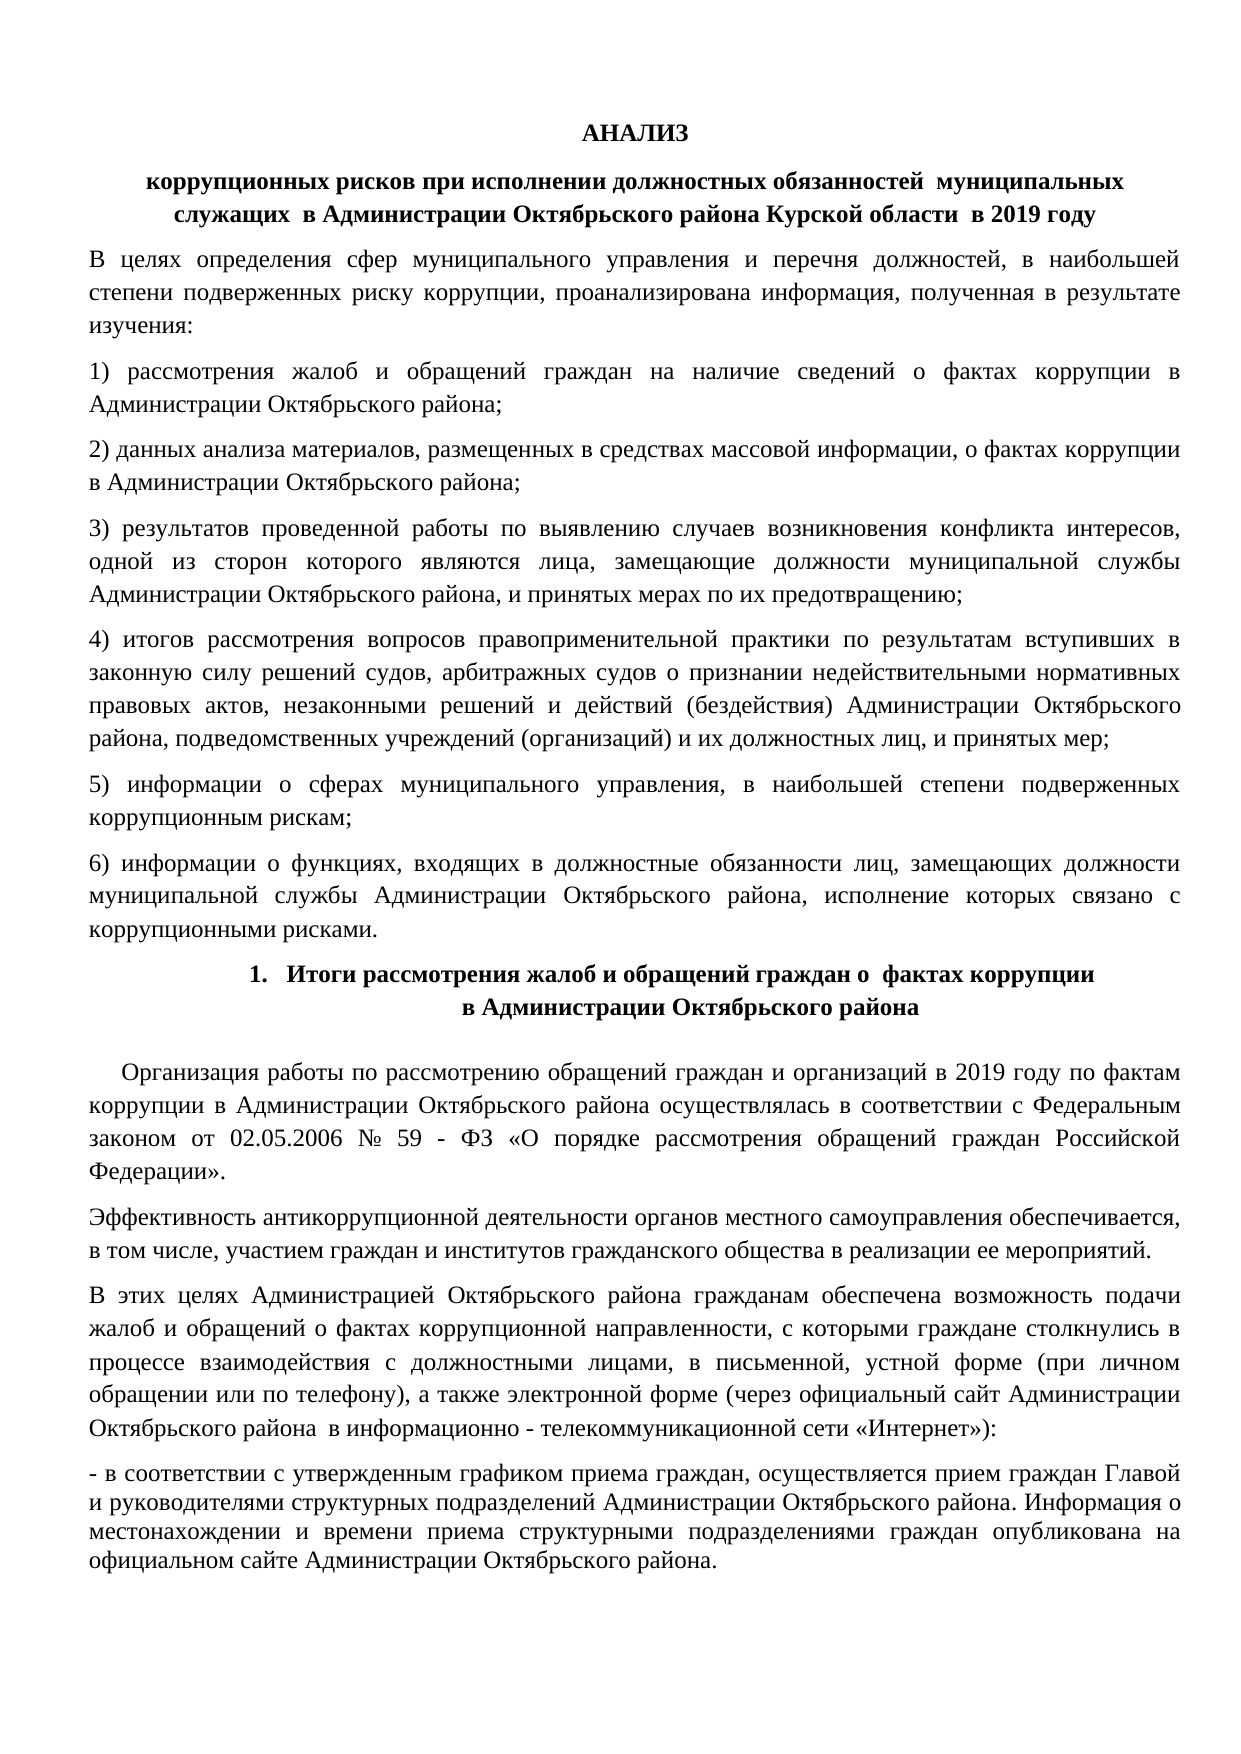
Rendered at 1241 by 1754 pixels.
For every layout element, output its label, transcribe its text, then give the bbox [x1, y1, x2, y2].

text 1) рассмотрения жалоб и обращений граждан на наличие сведений о фактах коррупции в Администрации Октябрьского района; [89, 356, 1181, 418]
text - в соответствии с утвержденным графиком приема граждан, осуществляется прием граждан Главой и руководителями структурных подразделений Администрации Октябрьского района. Информация о местонахождении и времени приема структурными подразделениями граждан опубликована на официальном сайте Администрации Октябрьского района. [89, 1458, 1181, 1573]
text АНАЛИЗ [89, 118, 1181, 147]
text 5) информации о сферах муниципального управления, в наибольшей степени подверженных коррупционным рискам; [89, 769, 1181, 831]
text Эффективность антикоррупционной деятельности органов местного самоуправления обеспечивается, в том числе, участием граждан и институтов гражданского общества в реализации ее мероприятий. [89, 1202, 1181, 1264]
text В целях определения сфер муниципального управления и перечня должностей, в наибольшей степени подверженных риску коррупции, проанализирована информация, полученная в результате изучения: [89, 244, 1181, 339]
text коррупционных рисков при исполнении должностных обязанностей муниципальных служащих в Администрации Октябрьского района Курской области в 2019 году [89, 166, 1181, 227]
text 2) данных анализа материалов, размещенных в средствах массовой информации, о фактах коррупции в Администрации Октябрьского района; [89, 434, 1181, 496]
list Итоги рассмотрения жалоб и обращений граждан о фактах коррупции [162, 959, 1181, 988]
text в Администрации Октябрьского района [200, 992, 1181, 1021]
text 4) итогов рассмотрения вопросов правоприменительной практики по результатам вступивших в законную силу решений судов, арбитражных судов о признании недействительными нормативных правовых актов, незаконными решений и действий (бездействия) Администрации Октябрьского района, подведомственных учреждений (организаций) и их должностных лиц, и принятых мер; [89, 624, 1181, 752]
text 6) информации о функциях, входящих в должностные обязанности лиц, замещающих должности муниципальной службы Администрации Октябрьского района, исполнение которых связано с коррупционными рисками. [89, 848, 1181, 942]
text 3) результатов проведенной работы по выявлению случаев возникновения конфликта интересов, одной из сторон которого являются лица, замещающие должности муниципальной службы Администрации Октябрьского района, и принятых мерах по их предотвращению; [89, 513, 1181, 608]
text В этих целях Администрацией Октябрьского района гражданам обеспечена возможность подачи жалоб и обращений о фактах коррупционной направленности, с которыми граждане столкнулись в процессе взаимодействия с должностными лицами, в письменной, устной форме (при личном обращении или по телефону), а также электронной форме (через официальный сайт Администрации Октябрьского района в информационно - телекоммуникационной сети «Интернет»): [89, 1281, 1181, 1442]
text Организация работы по рассмотрению обращений граждан и организаций в 2019 году по фактам коррупции в Администрации Октябрьского района осуществлялась в соответствии с Федеральным законом от 02.05.2006 № 59 - ФЗ «О порядке рассмотрения обращений граждан Российской Федерации». [89, 1057, 1181, 1185]
